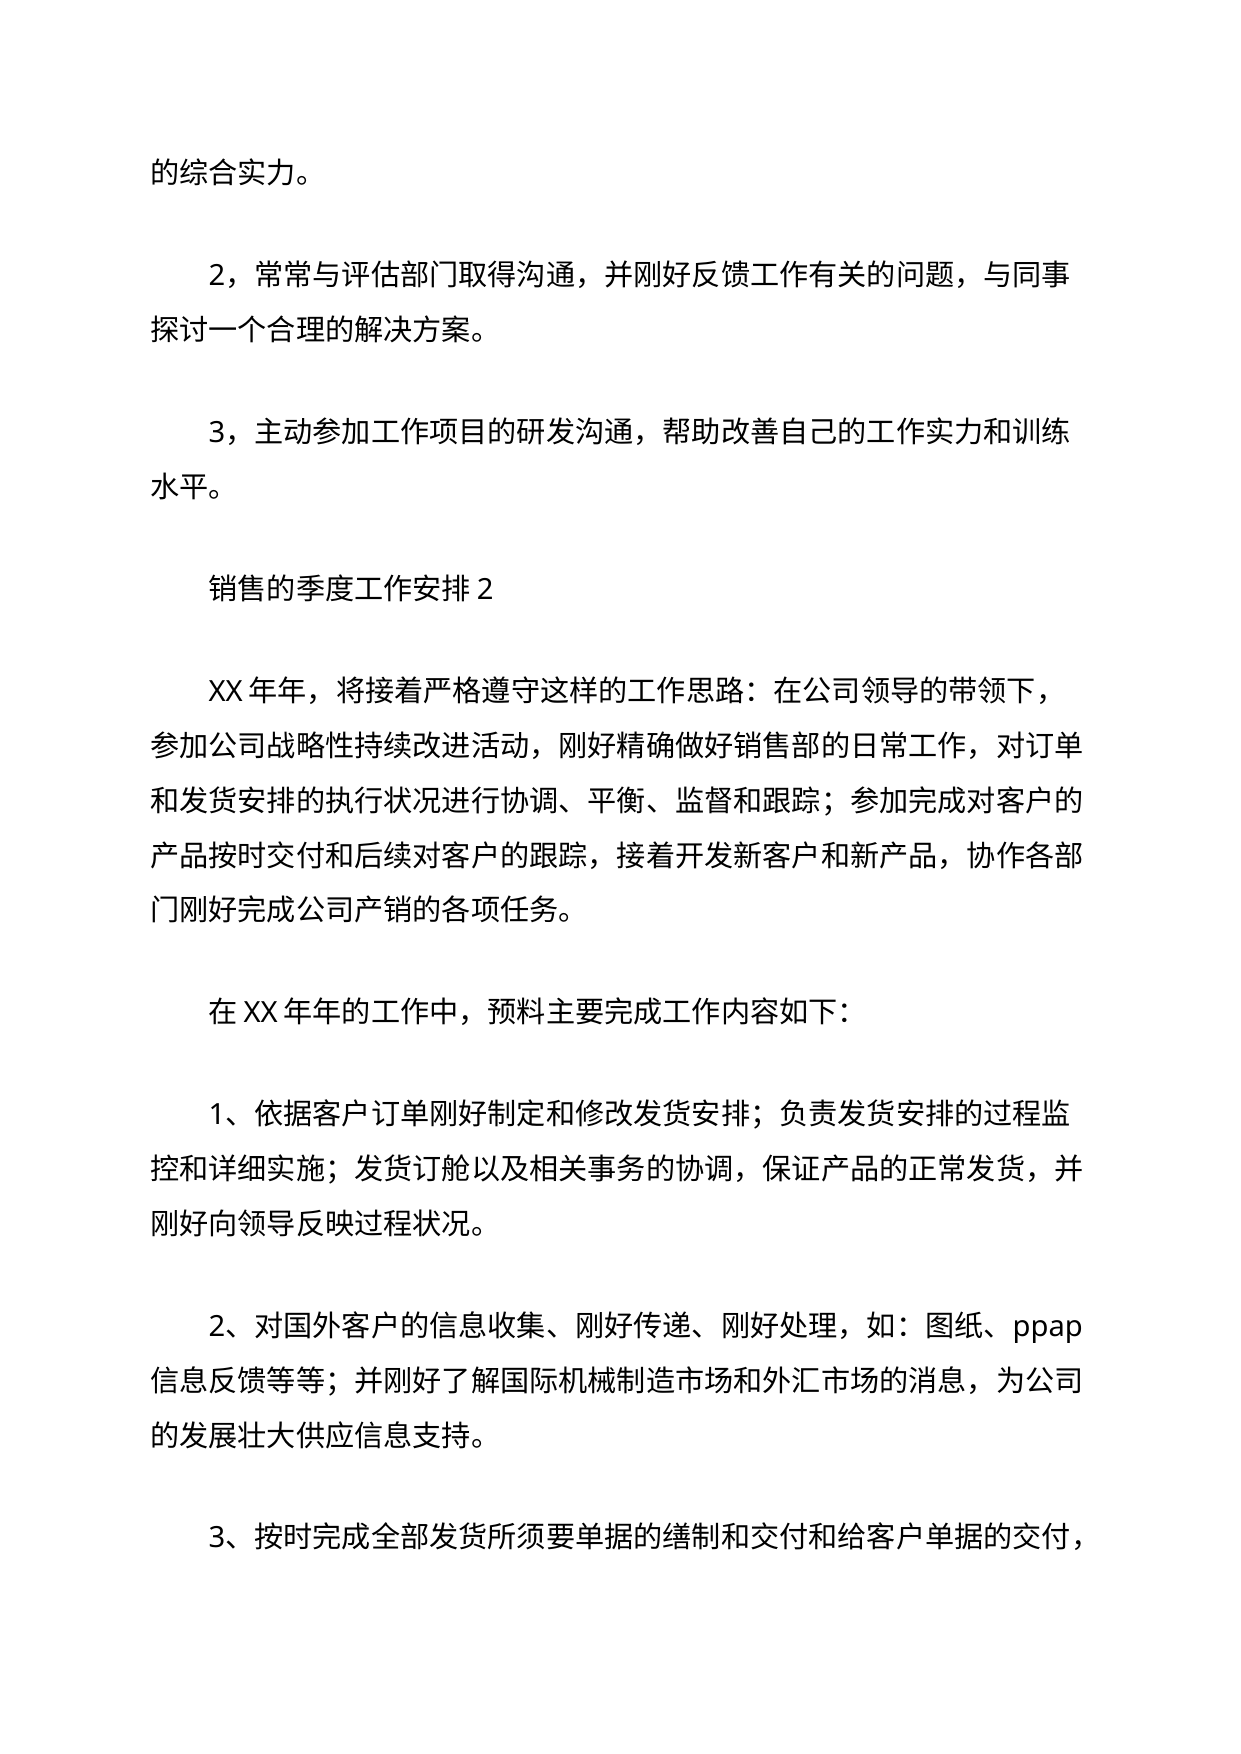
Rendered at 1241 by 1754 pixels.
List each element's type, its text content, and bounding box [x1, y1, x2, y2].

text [150, 150, 1090, 192]
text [150, 1514, 1090, 1556]
text XX年年，将接着严格遵守这样的工作思路：在公司领导的带领下，参加公司战略性持续改进活动，刚好精确做好销售部的日常工作，对订单和发货安排的执行状况进行协调、平衡、监督和跟踪；参加完成对客户的产品按时交付和后续对客户的跟踪，接着开发新客户和新产品，协作各部门刚好完成公司产销的各项任务。 [150, 667, 1090, 929]
text 在XX年年的工作中，预料主要完成工作内容如下： [150, 989, 1090, 1031]
text 2、对国外客户的信息收集、刚好传递、刚好处理，如：图纸、ppap信息反馈等等；并刚好了解国际机械制造市场和外汇市场的消息，为公司的发展壮大供应信息支持。 [150, 1302, 1090, 1454]
text 3，主动参加工作项目的研发沟通，帮助改善自己的工作实力和训练水平。 [150, 408, 1090, 506]
text 1、依据客户订单刚好制定和修改发货安排；负责发货安排的过程监控和详细实施；发货订舱以及相关事务的协调，保证产品的正常发货，并刚好向领导反映过程状况。 [150, 1091, 1090, 1243]
text 2，常常与评估部门取得沟通，并刚好反馈工作有关的问题，与同事探讨一个合理的解决方案。 [150, 252, 1090, 349]
text 销售的季度工作安排2 [150, 565, 1090, 608]
